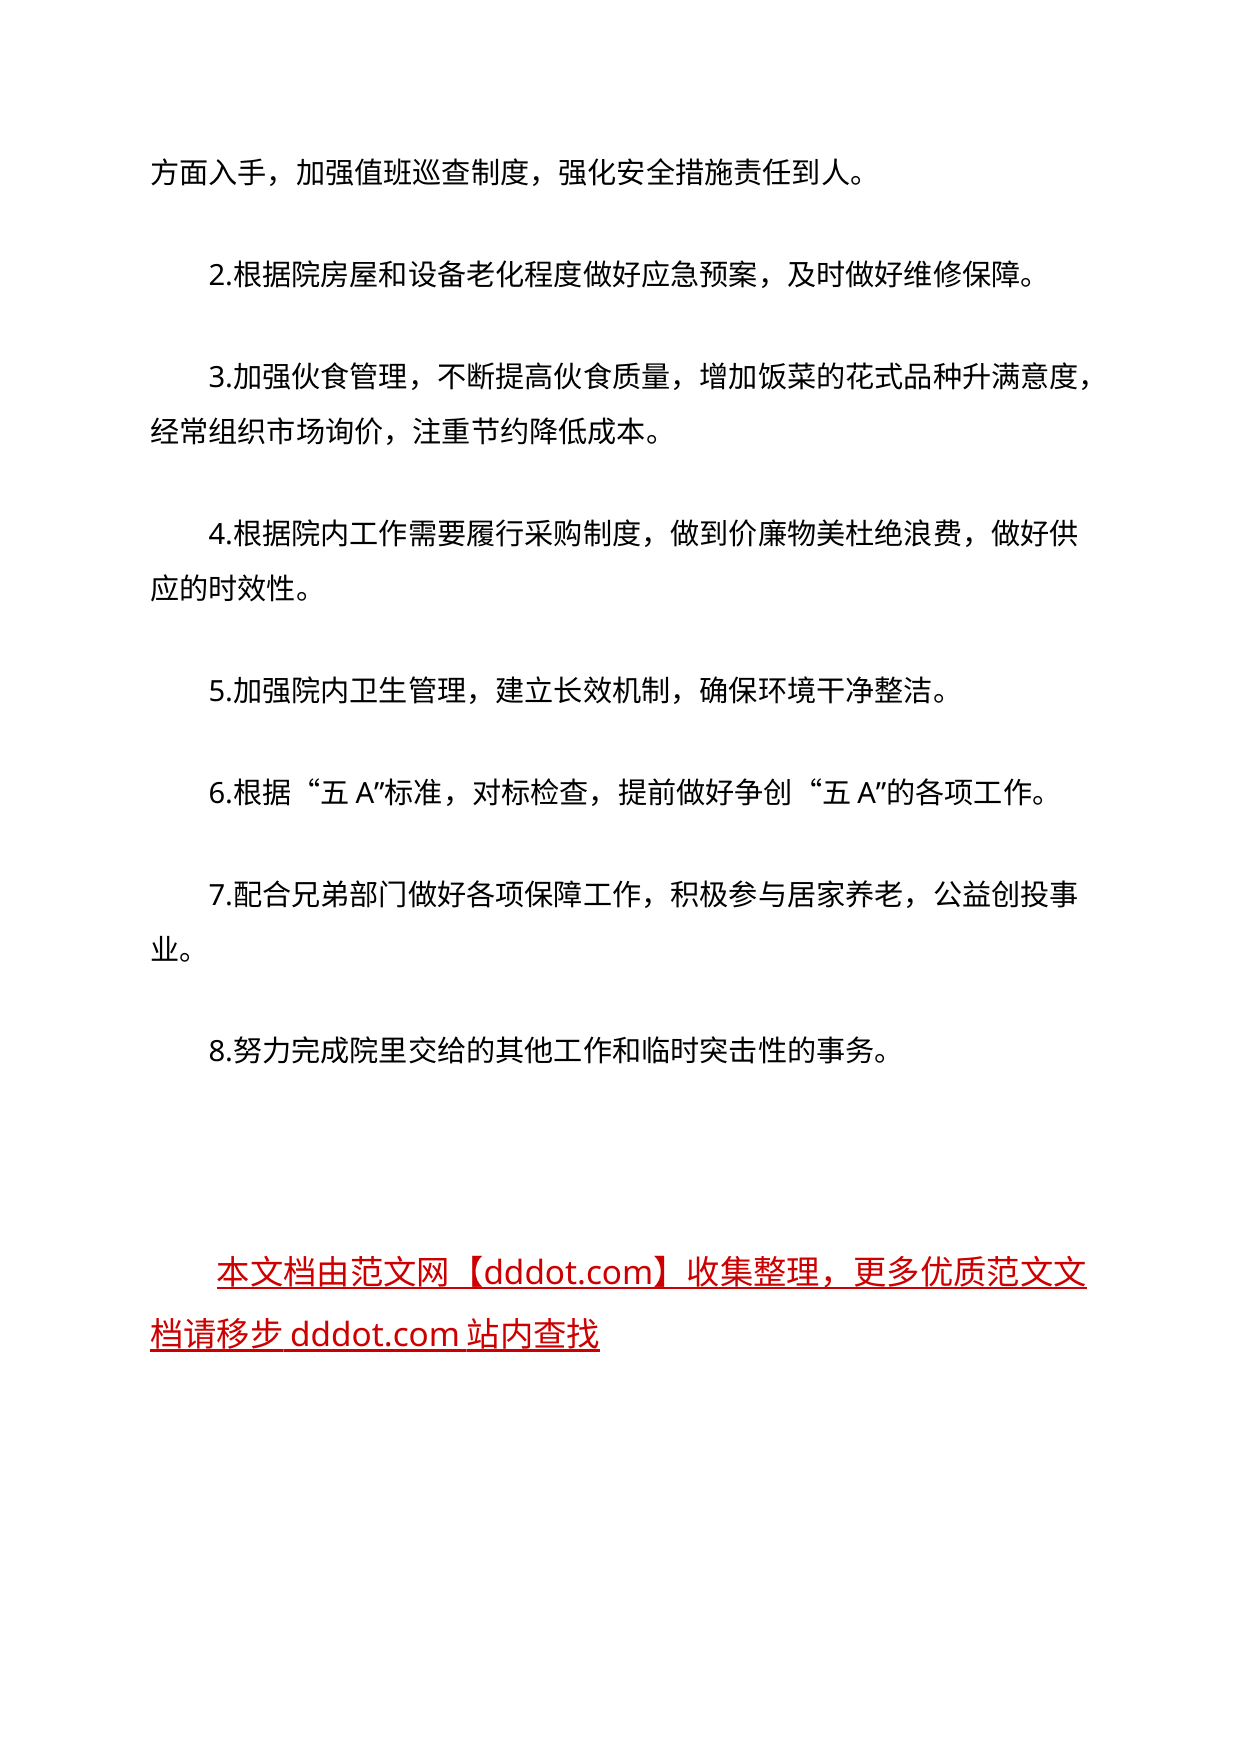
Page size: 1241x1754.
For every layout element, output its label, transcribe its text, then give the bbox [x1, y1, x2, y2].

text 5.加强院内卫生管理，建立长效机制，确保环境干净整洁。 [150, 667, 1090, 710]
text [150, 150, 1090, 192]
text 本文档由范文网【dddot.com】收集整理，更多优质范文文档请移步dddot.com站内查找 [150, 1245, 1090, 1357]
text 8.努力完成院里交给的其他工作和临时突击性的事务。 [150, 1028, 1090, 1070]
text 3.加强伙食管理，不断提高伙食质量，增加饭菜的花式品种升满意度，经常组织市场询价，注重节约降低成本。 [150, 354, 1090, 451]
text 6.根据“五A”标准，对标检查，提前做好争创“五A”的各项工作。 [150, 769, 1090, 812]
text 4.根据院内工作需要履行采购制度，做到价廉物美杜绝浪费，做好供应的时效性。 [150, 511, 1090, 608]
text 2.根据院房屋和设备老化程度做好应急预案，及时做好维修保障。 [150, 252, 1090, 294]
text 7.配合兄弟部门做好各项保障工作，积极参与居家养老，公益创投事业。 [150, 871, 1090, 968]
